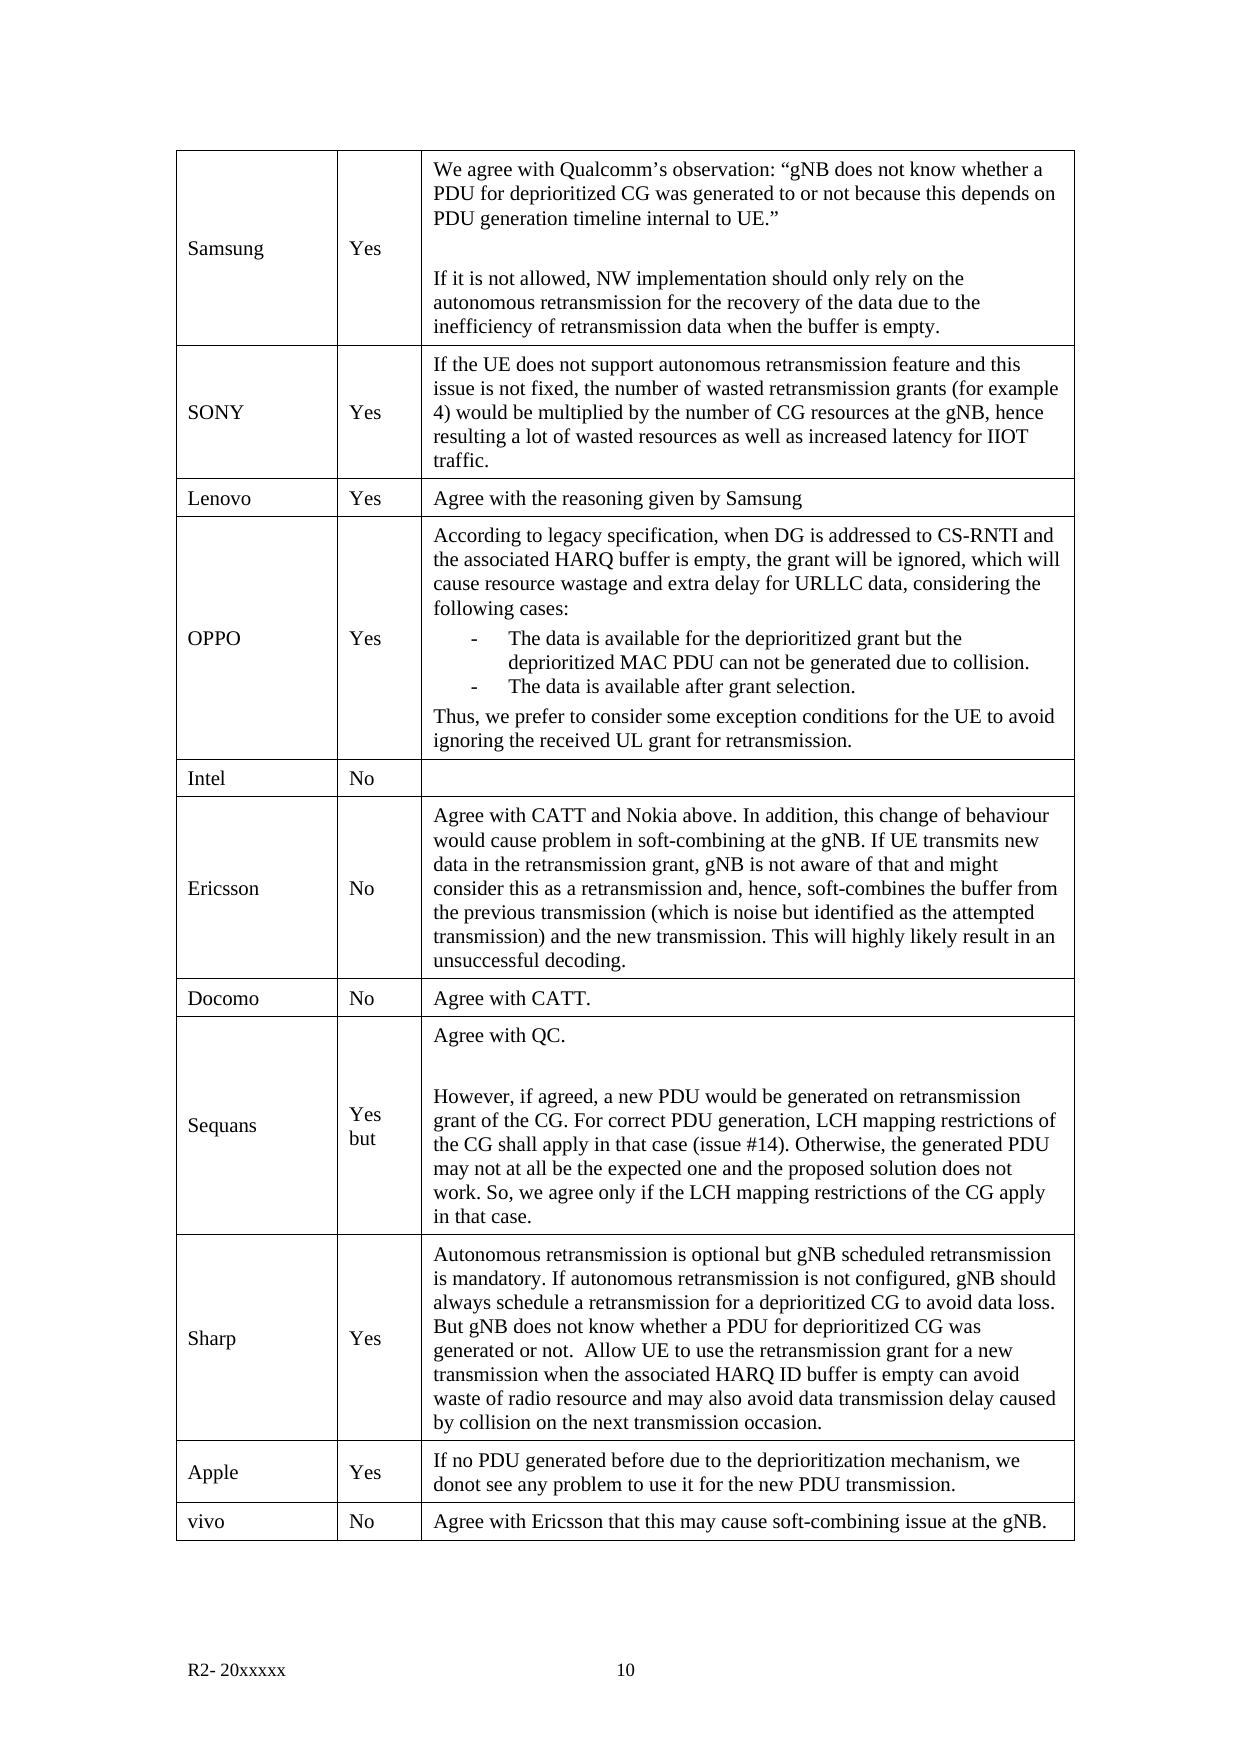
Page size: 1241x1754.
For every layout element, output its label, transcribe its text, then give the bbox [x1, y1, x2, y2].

table_cell No [338, 760, 421, 796]
table_cell If no PDU generated before due to the deprioritization mechanism, we donot see any problem to use it for the new PDU transmission. [422, 1441, 1074, 1502]
table_cell No [338, 797, 421, 978]
table_cell Yes [338, 479, 421, 516]
table_cell No [338, 1503, 421, 1539]
table_cell Ericsson [177, 797, 337, 978]
table_cell Agree with CATT. [422, 979, 1074, 1016]
table_cell Autonomous retransmission is optional but gNB scheduled retransmission is mandatory. If autonomous retransmission is not configured, gNB should always schedule a retransmission for a deprioritized CG to avoid data loss. But gNB does not know whether a PDU for deprioritized CG was generated or not. Allow UE to use the retransmission grant for a new transmission when the associated HARQ ID buffer is empty can avoid waste of radio resource and may also avoid data transmission delay caused by collision on the next transmission occasion. [422, 1235, 1074, 1440]
table_cell We agree with Qualcomm’s observation: “gNB does not know whether a PDU for deprioritized CG was generated to or not because this depends on PDU generation timeline internal to UE.” If it is not allowed, NW implementation should only rely on the autonomous retransmission for the recovery of the data due to the inefficiency of retransmission data when the buffer is empty. [422, 151, 1074, 344]
table_cell Yes but [338, 1017, 421, 1234]
table_cell If the UE does not support autonomous retransmission feature and this issue is not fixed, the number of wasted retransmission grants (for example 4) would be multiplied by the number of CG resources at the gNB, hence resulting a lot of wasted resources as well as increased latency for IIOT traffic. [422, 346, 1074, 478]
table_cell OPPO [177, 517, 337, 758]
table_cell Yes [338, 346, 421, 478]
table_cell vivo [177, 1503, 337, 1539]
table_cell Docomo [177, 979, 337, 1016]
table_cell Intel [177, 760, 337, 796]
table_cell Lenovo [177, 479, 337, 516]
table_cell Apple [177, 1441, 337, 1502]
table_cell Yes [338, 517, 421, 758]
table_cell Agree with Ericsson that this may cause soft-combining issue at the gNB. [422, 1503, 1074, 1539]
table_cell Sharp [177, 1235, 337, 1440]
table_cell [422, 760, 1074, 796]
table_cell Agree with QC. However, if agreed, a new PDU would be generated on retransmission grant of the CG. For correct PDU generation, LCH mapping restrictions of the CG shall apply in that case (issue #14). Otherwise, the generated PDU may not at all be the expected one and the proposed solution does not work. So, we agree only if the LCH mapping restrictions of the CG apply in that case. [422, 1017, 1074, 1234]
table_cell Samsung [177, 151, 337, 344]
table_cell According to legacy specification, when DG is addressed to CS-RNTI and the associated HARQ buffer is empty, the grant will be ignored, which will cause resource wastage and extra delay for URLLC data, considering the following cases: The data is available for the deprioritized grant but the deprioritized MAC PDU can not be generated due to collision. The data is available after grant selection. Thus, we prefer to consider some exception conditions for the UE to avoid ignoring the received UL grant for retransmission. [422, 517, 1074, 758]
table_cell Yes [338, 1441, 421, 1502]
table_cell Sequans [177, 1017, 337, 1234]
table_cell Agree with the reasoning given by Samsung [422, 479, 1074, 516]
table_cell SONY [177, 346, 337, 478]
table_cell Yes [338, 1235, 421, 1440]
table_cell No [338, 979, 421, 1016]
table_cell Yes [338, 151, 421, 344]
table_cell Agree with CATT and Nokia above. In addition, this change of behaviour would cause problem in soft-combining at the gNB. If UE transmits new data in the retransmission grant, gNB is not aware of that and might consider this as a retransmission and, hence, soft-combines the buffer from the previous transmission (which is noise but identified as the attempted transmission) and the new transmission. This will highly likely result in an unsuccessful decoding. [422, 797, 1074, 978]
